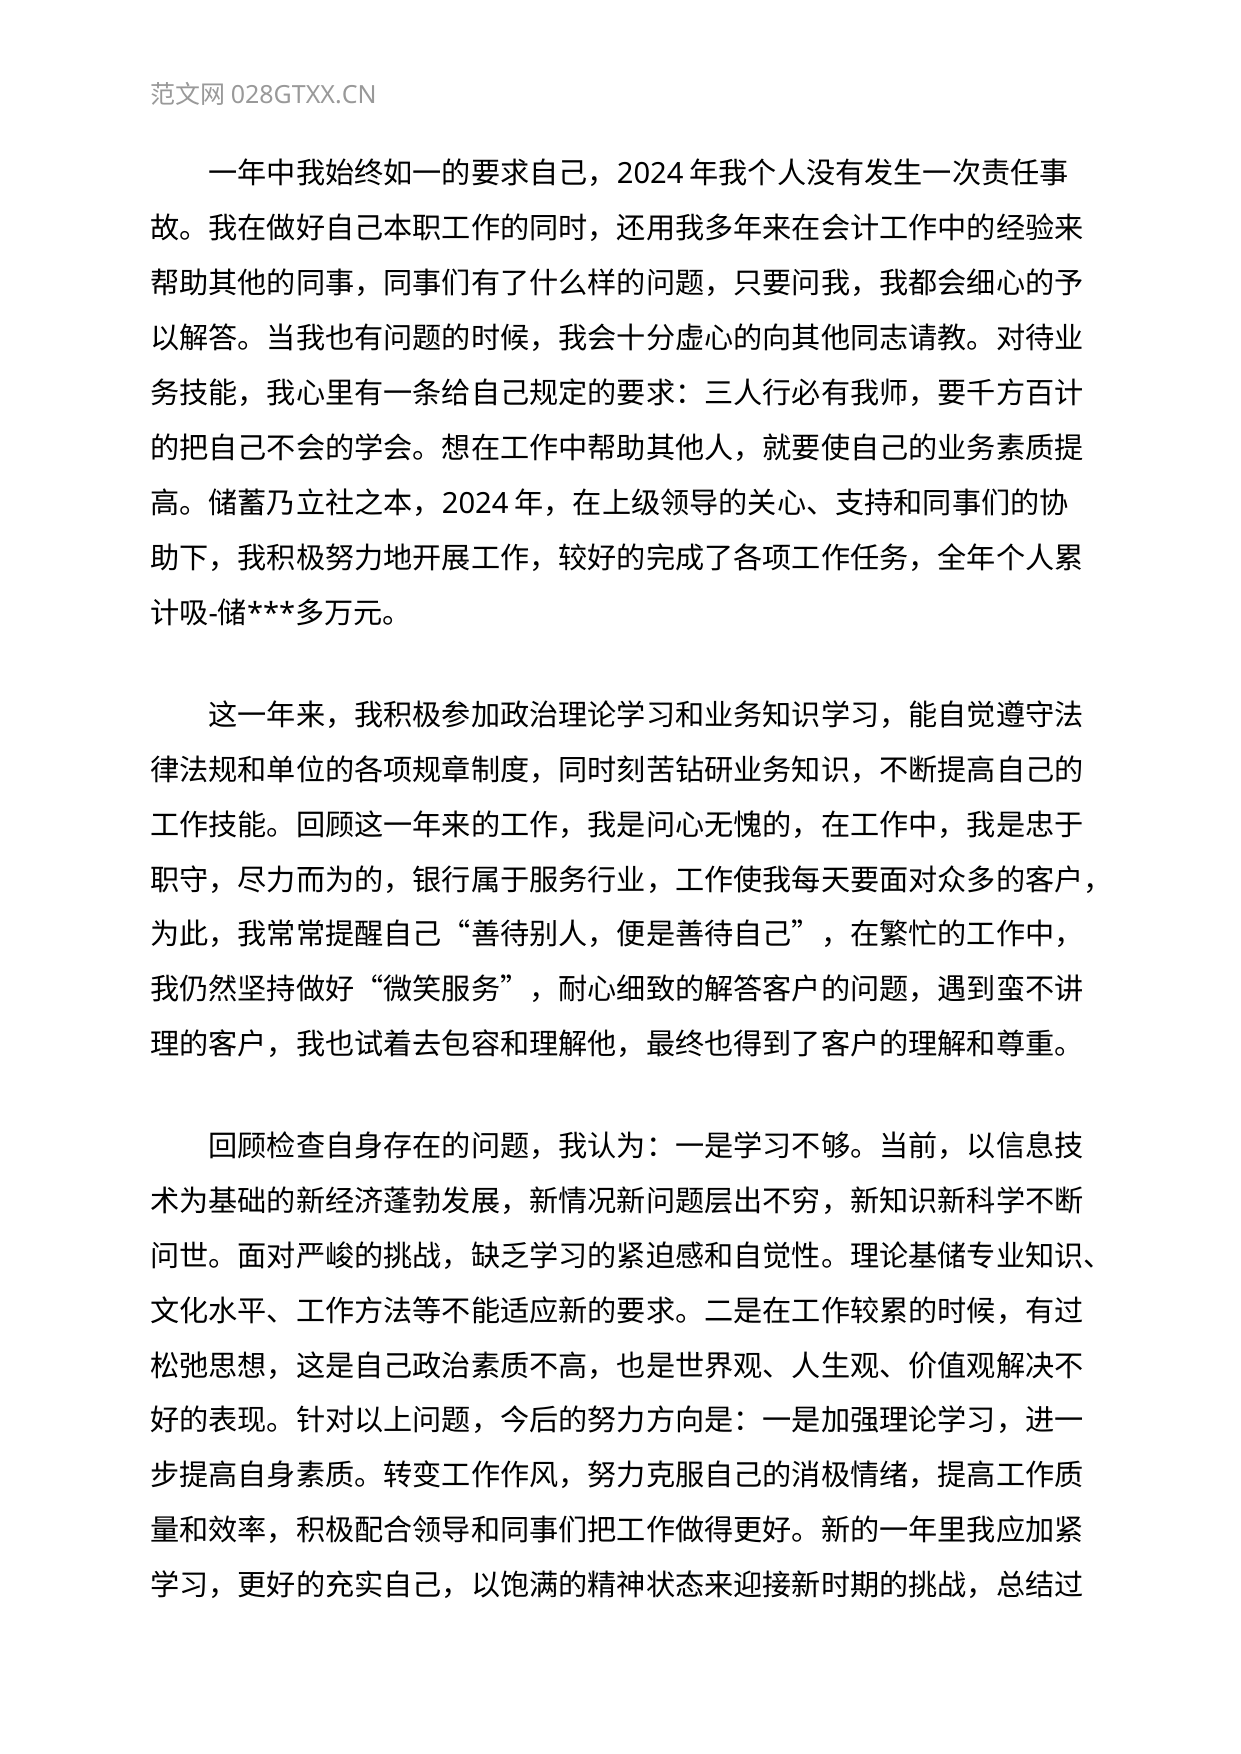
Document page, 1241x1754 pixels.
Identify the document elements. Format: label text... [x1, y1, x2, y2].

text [150, 1122, 1090, 1604]
text 一年中我始终如一的要求自己，2024年我个人没有发生一次责任事故。我在做好自己本职工作的同时，还用我多年来在会计工作中的经验来帮助其他的同事，同事们有了什么样的问题，只要问我，我都会细心的予以解答。当我也有问题的时候，我会十分虚心的向其他同志请教。对待业务技能，我心里有一条给自己规定的要求：三人行必有我师，要千方百计的把自己不会的学会。想在工作中帮助其他人，就要使自己的业务素质提高。储蓄乃立社之本，2024年，在上级领导的关心、支持和同事们的协助下，我积极努力地开展工作，较好的完成了各项工作任务，全年个人累计吸-储***多万元。 [150, 150, 1090, 632]
text 这一年来，我积极参加政治理论学习和业务知识学习，能自觉遵守法律法规和单位的各项规章制度，同时刻苦钻研业务知识，不断提高自己的工作技能。回顾这一年来的工作，我是问心无愧的，在工作中，我是忠于职守，尽力而为的，银行属于服务行业，工作使我每天要面对众多的客户，为此，我常常提醒自己“善待别人，便是善待自己”，在繁忙的工作中，我仍然坚持做好“微笑服务”，耐心细致的解答客户的问题，遇到蛮不讲理的客户，我也试着去包容和理解他，最终也得到了客户的理解和尊重。 [150, 691, 1090, 1063]
